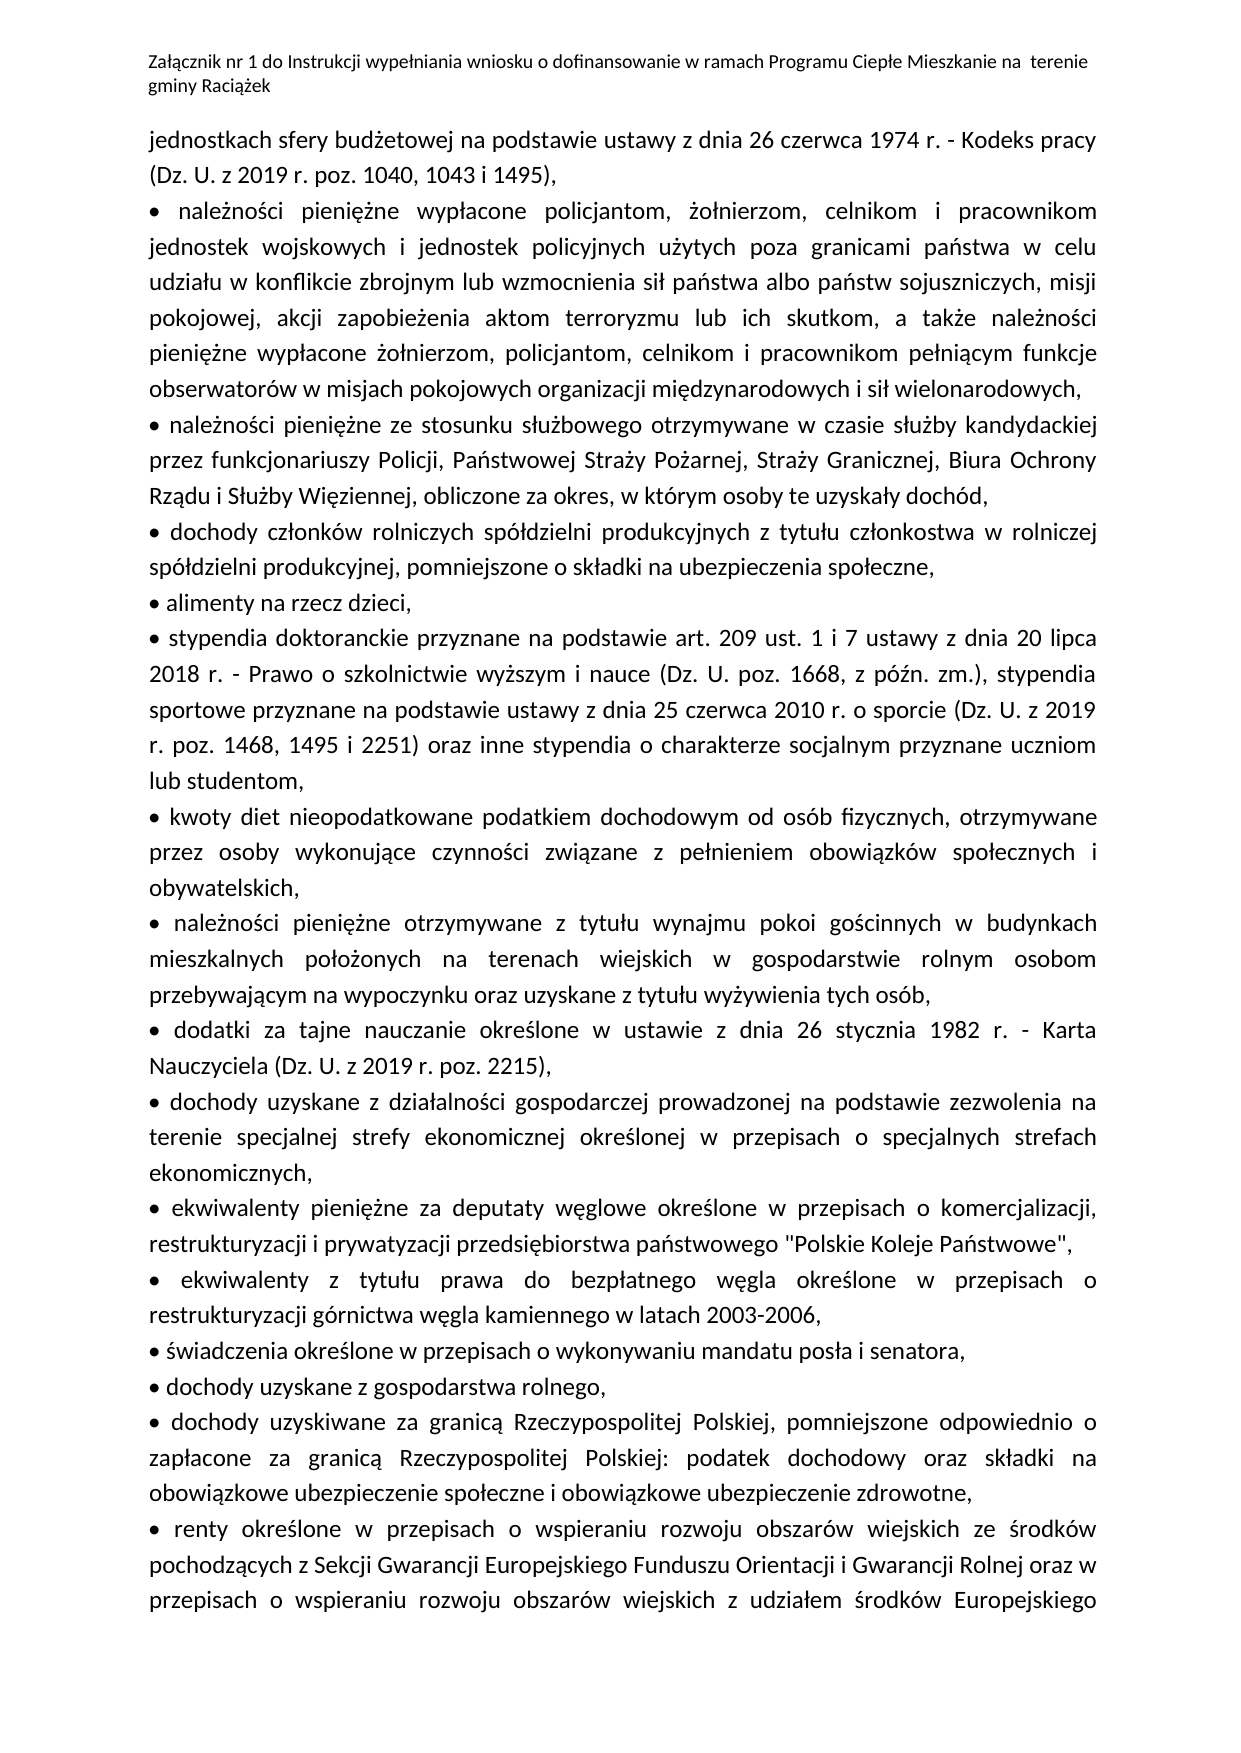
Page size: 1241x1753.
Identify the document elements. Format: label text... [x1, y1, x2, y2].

text • należności pieniężne wypłacone policjantom, żołnierzom, celnikom i pracownikom jednostek wojskowych i jednostek policyjnych użytych poza granicami państwa w celu udziału w konflikcie zbrojnym lub wzmocnienia sił państwa albo państw sojuszniczych, misji pokojowej, akcji zapobieżenia aktom terroryzmu lub ich skutkom, a także należności pieniężne wypłacone żołnierzom, policjantom, celnikom i pracownikom pełniącym funkcje obserwatorów w misjach pokojowych organizacji międzynarodowych i sił wielonarodowych, [148, 195, 1098, 404]
text • dochody członków rolniczych spółdzielni produkcyjnych z tytułu członkostwa w rolniczej spółdzielni produkcyjnej, pomniejszone o składki na ubezpieczenia społeczne, [148, 516, 1098, 582]
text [148, 124, 1098, 190]
text • kwoty diet nieopodatkowane podatkiem dochodowym od osób fizycznych, otrzymywane przez osoby wykonujące czynności związane z pełnieniem obowiązków społecznych i obywatelskich, [148, 801, 1098, 902]
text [148, 1513, 1098, 1615]
text • ekwiwalenty z tytułu prawa do bezpłatnego węgla określone w przepisach o restrukturyzacji górnictwa węgla kamiennego w latach 2003-2006, [148, 1264, 1098, 1330]
text • stypendia doktoranckie przyznane na podstawie art. 209 ust. 1 i 7 ustawy z dnia 20 lipca 2018 r. - Prawo o szkolnictwie wyższym i nauce (Dz. U. poz. 1668, z późn. zm.), stypendia sportowe przyznane na podstawie ustawy z dnia 25 czerwca 2010 r. o sporcie (Dz. U. z 2019 r. poz. 1468, 1495 i 2251) oraz inne stypendia o charakterze socjalnym przyznane uczniom lub studentom, [148, 623, 1098, 796]
text • dochody uzyskane z gospodarstwa rolnego, [148, 1371, 1098, 1401]
text • dodatki za tajne nauczanie określone w ustawie z dnia 26 stycznia 1982 r. - Karta Nauczyciela (Dz. U. z 2019 r. poz. 2215), [148, 1014, 1098, 1081]
text • należności pieniężne ze stosunku służbowego otrzymywane w czasie służby kandydackiej przez funkcjonariuszy Policji, Państwowej Straży Pożarnej, Straży Granicznej, Biura Ochrony Rządu i Służby Więziennej, obliczone za okres, w którym osoby te uzyskały dochód, [148, 409, 1098, 511]
text • dochody uzyskane z działalności gospodarczej prowadzonej na podstawie zezwolenia na terenie specjalnej strefy ekonomicznej określonej w przepisach o specjalnych strefach ekonomicznych, [148, 1086, 1098, 1187]
text • dochody uzyskiwane za granicą Rzeczypospolitej Polskiej, pomniejszone odpowiednio o zapłacone za granicą Rzeczypospolitej Polskiej: podatek dochodowy oraz składki na obowiązkowe ubezpieczenie społeczne i obowiązkowe ubezpieczenie zdrowotne, [148, 1406, 1098, 1508]
text • świadczenia określone w przepisach o wykonywaniu mandatu posła i senatora, [148, 1335, 1098, 1366]
text • należności pieniężne otrzymywane z tytułu wynajmu pokoi gościnnych w budynkach mieszkalnych położonych na terenach wiejskich w gospodarstwie rolnym osobom przebywającym na wypoczynku oraz uzyskane z tytułu wyżywienia tych osób, [148, 908, 1098, 1009]
text • alimenty na rzecz dzieci, [148, 587, 1098, 617]
text • ekwiwalenty pieniężne za deputaty węglowe określone w przepisach o komercjalizacji, restrukturyzacji i prywatyzacji przedsiębiorstwa państwowego "Polskie Koleje Państwowe", [148, 1193, 1098, 1259]
